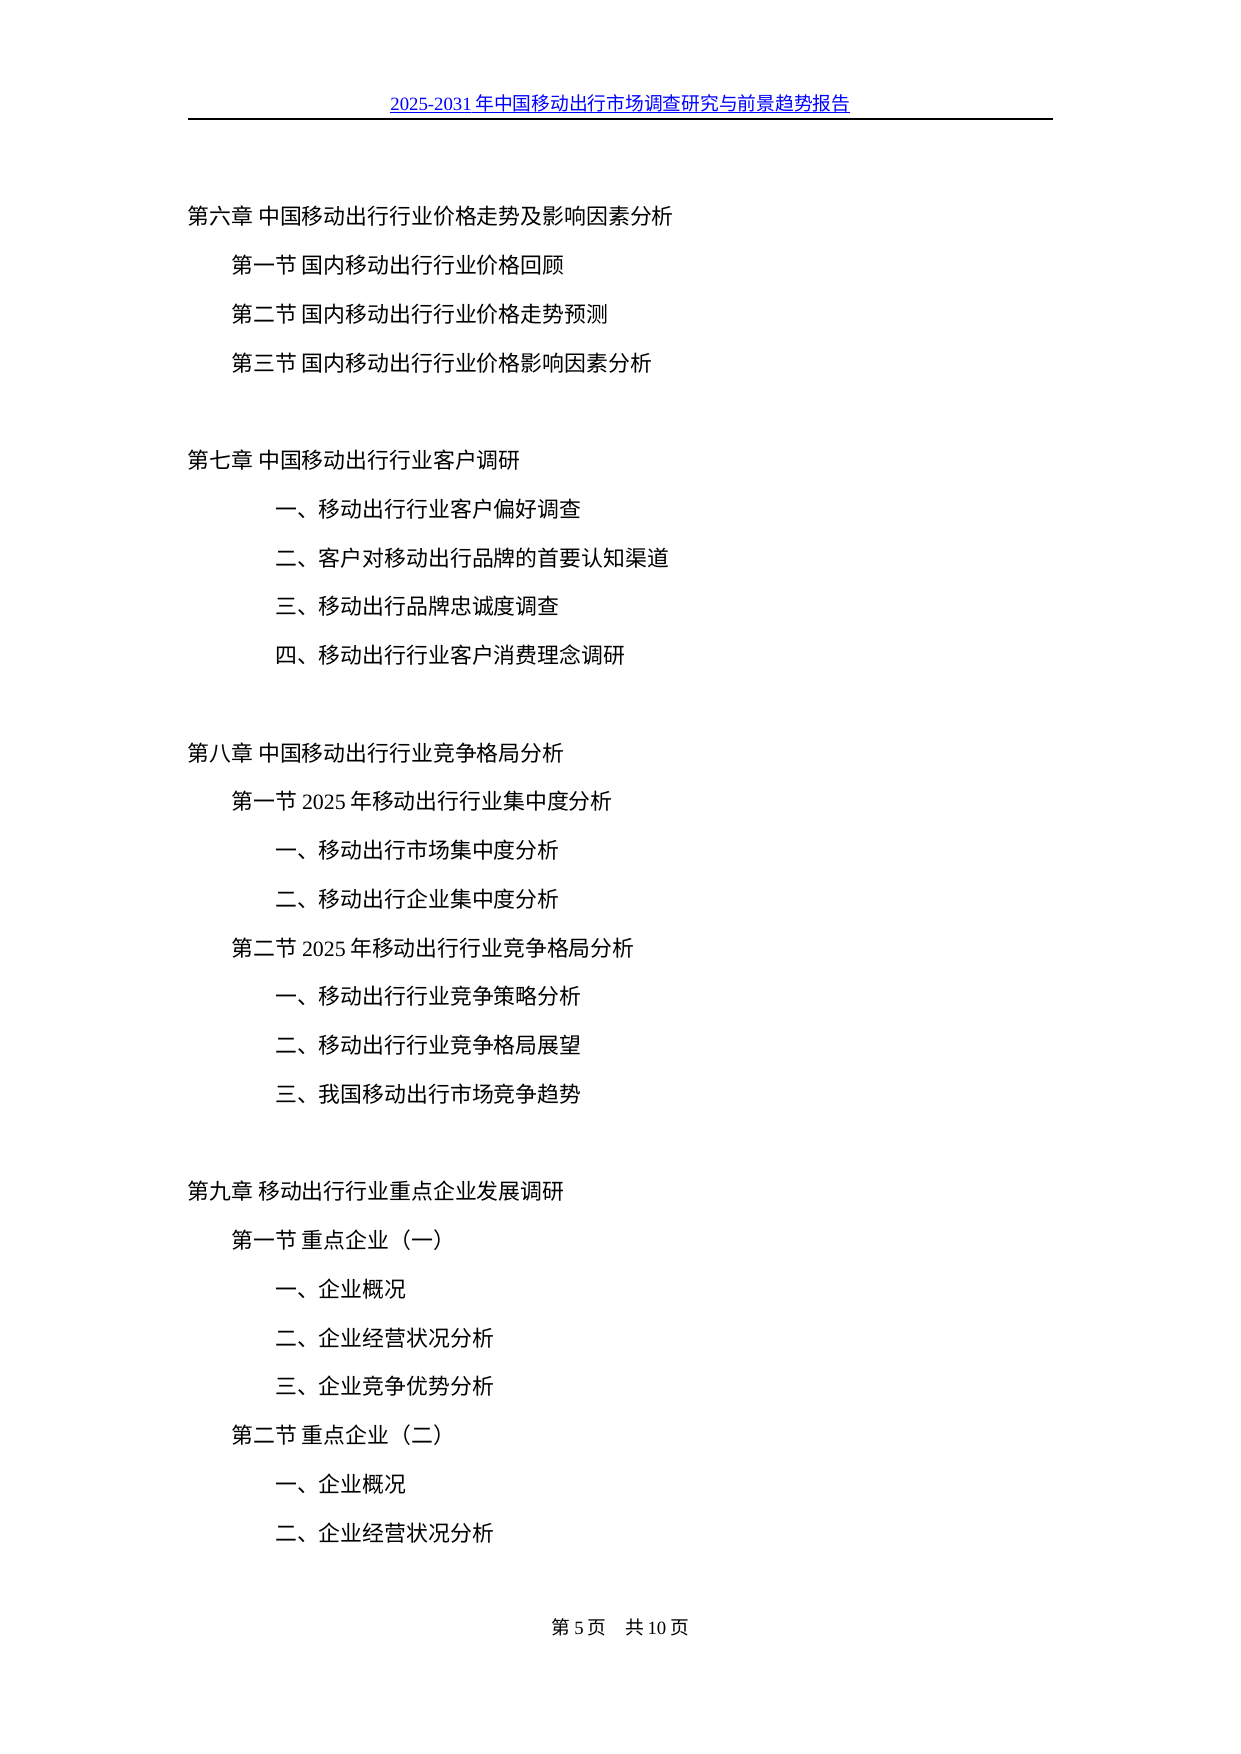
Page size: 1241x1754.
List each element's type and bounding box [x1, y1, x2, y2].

text [187, 150, 1053, 1548]
